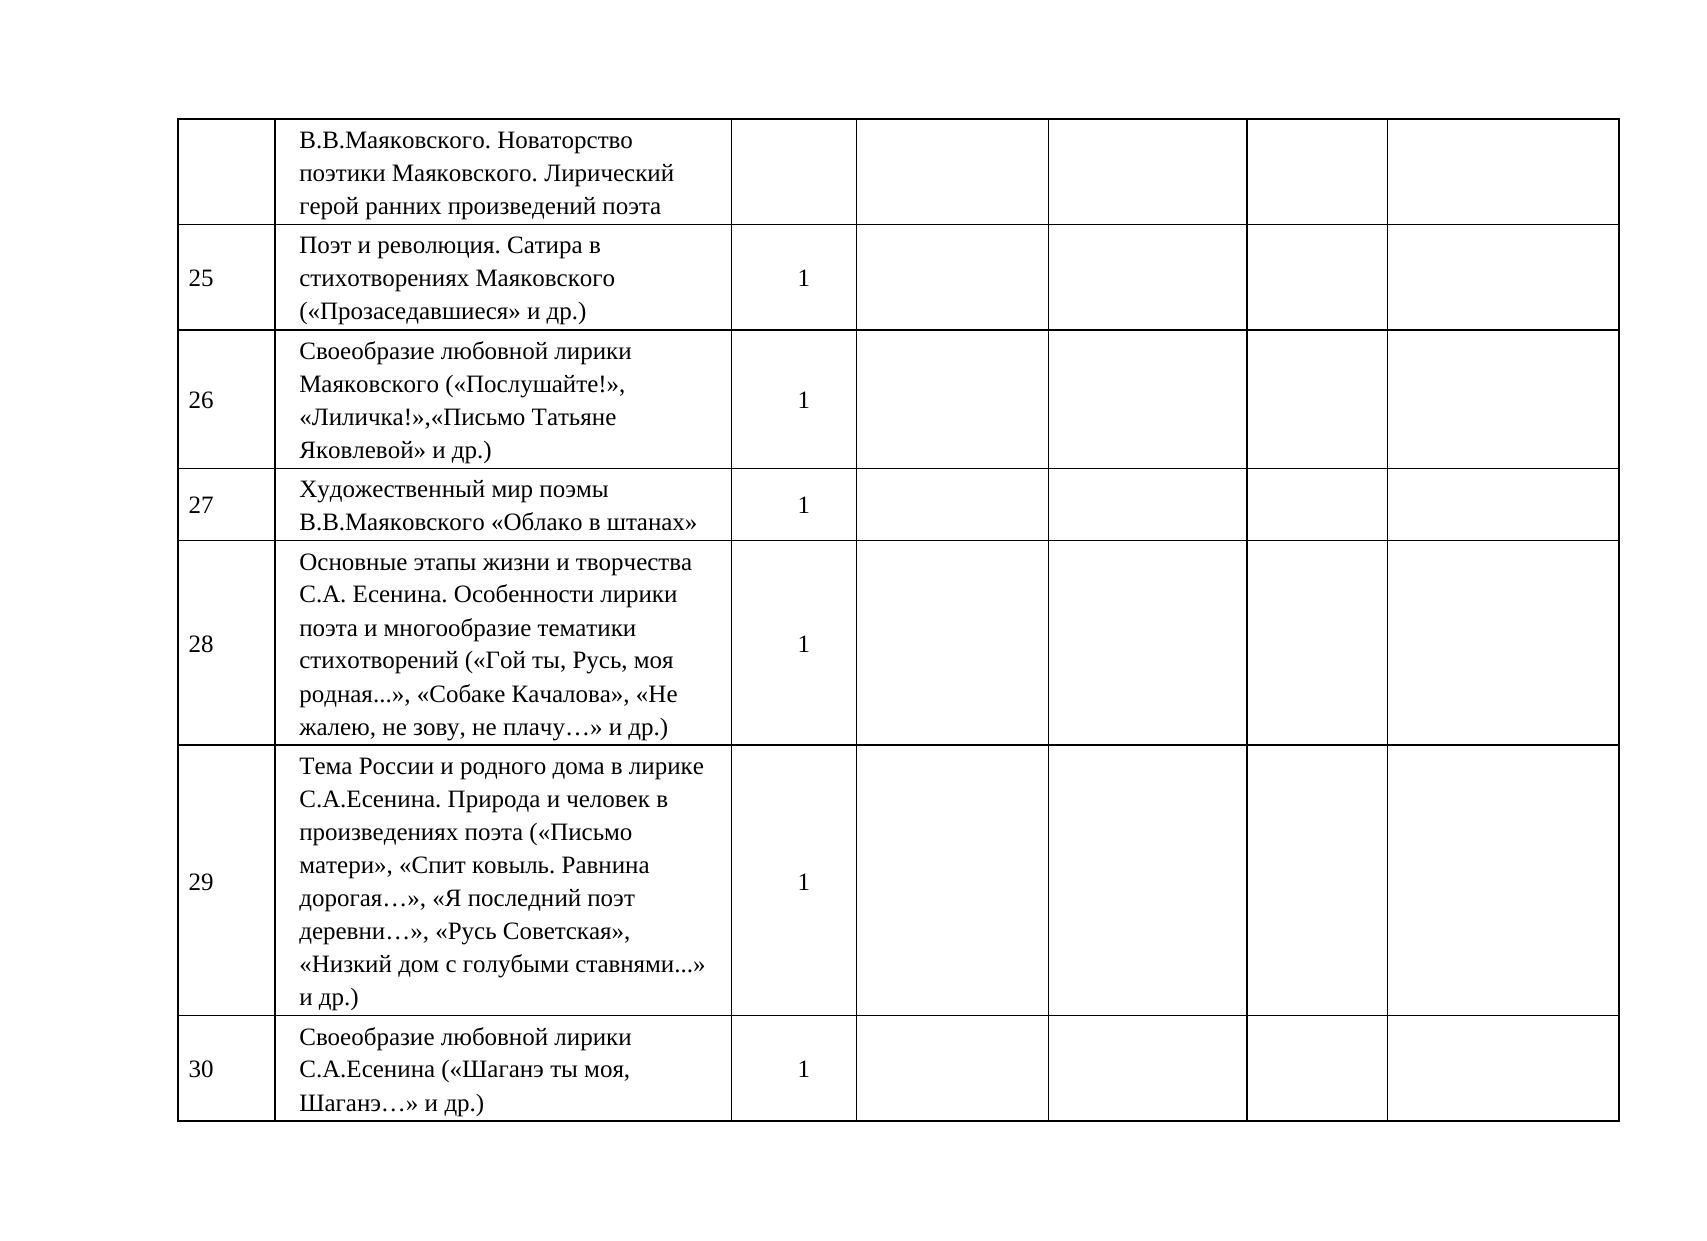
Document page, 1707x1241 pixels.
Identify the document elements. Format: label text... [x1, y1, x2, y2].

table_cell [1388, 541, 1618, 744]
table_cell Поэт и революция. Сатира в стихотворениях Маяковского («Прозаседавшиеся» и др.) [276, 225, 731, 329]
table_cell [1049, 120, 1246, 223]
table_cell [1248, 746, 1387, 1015]
table_cell 1 [732, 469, 856, 540]
table_cell [1049, 1016, 1246, 1120]
table_cell [857, 469, 1048, 540]
table_cell [1248, 541, 1387, 744]
table_cell Своеобразие любовной лирики С.А.Есенина («Шаганэ ты моя, Шаганэ…» и др.) [276, 1016, 731, 1120]
table_cell [1248, 225, 1387, 329]
table_cell Своеобразие любовной лирики Маяковского («Послушайте!», «Лиличка!»,«Письмо Татьяне Яковлевой» и др.) [276, 331, 731, 467]
table_cell 1 [732, 1016, 856, 1120]
table_cell [1388, 469, 1618, 540]
table_cell 1 [732, 746, 856, 1015]
table_cell [1248, 120, 1387, 223]
table_cell [857, 746, 1048, 1015]
table_cell [1049, 541, 1246, 744]
table_cell [1388, 331, 1618, 467]
table_cell [857, 120, 1048, 223]
table_cell 28 [179, 541, 274, 744]
table_cell 1 [732, 541, 856, 744]
table_cell 29 [179, 746, 274, 1015]
table_cell Художественный мир поэмы В.В.Маяковского «Облако в штанах» [276, 469, 731, 540]
table_cell [1248, 469, 1387, 540]
table_cell [1049, 469, 1246, 540]
table_cell [857, 541, 1048, 744]
table_cell [857, 331, 1048, 467]
table_cell 1 [732, 331, 856, 467]
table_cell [276, 120, 731, 223]
table_cell [857, 1016, 1048, 1120]
table_cell [857, 225, 1048, 329]
table_cell Тема России и родного дома в лирике С.А.Есенина. Природа и человек в произведениях поэта («Письмо матери», «Спит ковыль. Равнина дорогая…», «Я последний поэт деревни…», «Русь Советская», «Низкий дом с голубыми ставнями...» и др.) [276, 746, 731, 1015]
table_cell 24 [179, 120, 274, 223]
table_cell [1388, 1016, 1618, 1120]
table_cell Основные этапы жизни и творчества С.А. Есенина. Особенности лирики поэта и многообразие тематики стихотворений («Гой ты, Русь, моя родная...», «Собаке Качалова», «Не жалею, не зову, не плачу…» и др.) [276, 541, 731, 744]
table_cell [1248, 331, 1387, 467]
table_cell [1049, 225, 1246, 329]
table_cell 25 [179, 225, 274, 329]
table_cell 1 [732, 225, 856, 329]
table_cell [1388, 225, 1618, 329]
table_cell 26 [179, 331, 274, 467]
table_cell [1049, 746, 1246, 1015]
table_cell 1 [732, 120, 856, 223]
table_cell [1248, 1016, 1387, 1120]
table_cell 30 [179, 1016, 274, 1120]
table_cell [1388, 746, 1618, 1015]
table_cell [1388, 120, 1618, 223]
table_cell [1049, 331, 1246, 467]
table_cell 27 [179, 469, 274, 540]
